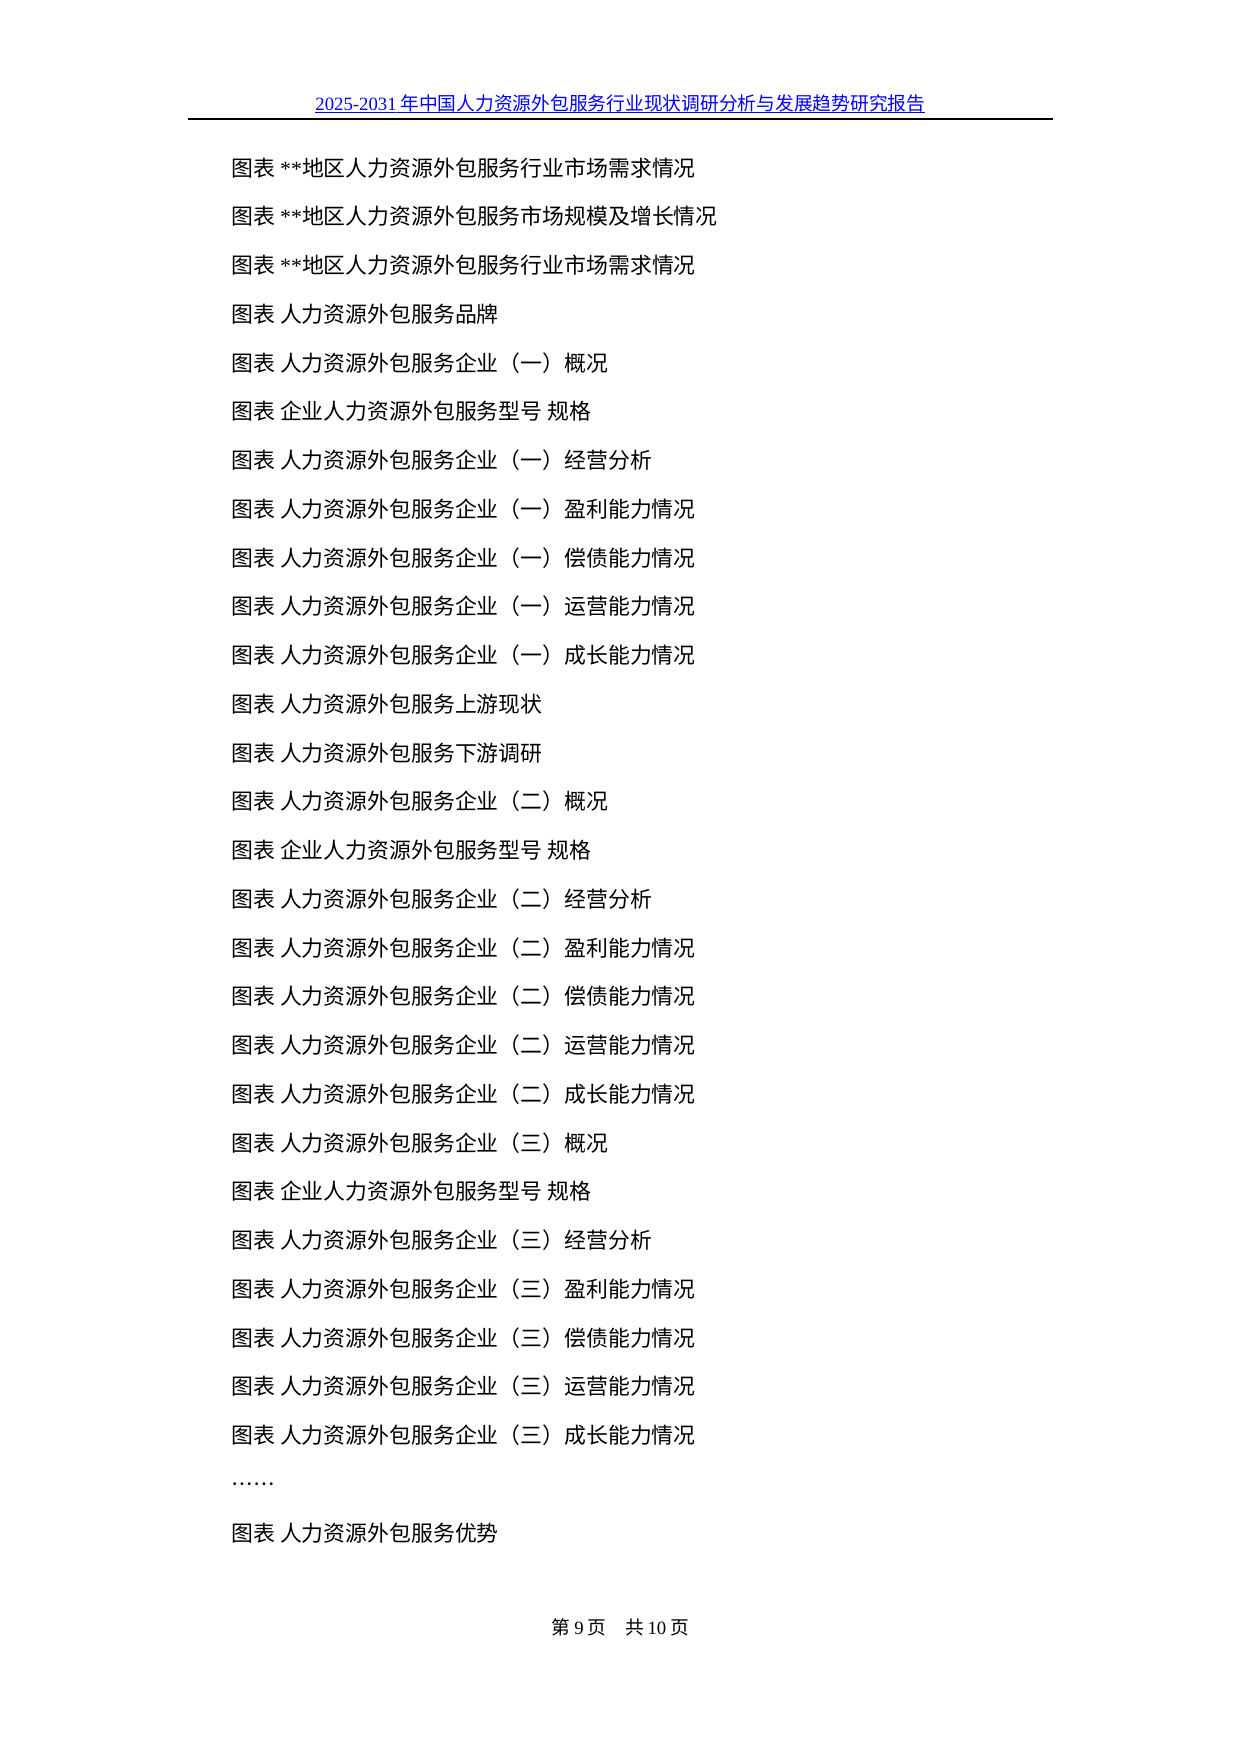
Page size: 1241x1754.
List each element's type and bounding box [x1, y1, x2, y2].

text [187, 150, 1053, 1548]
